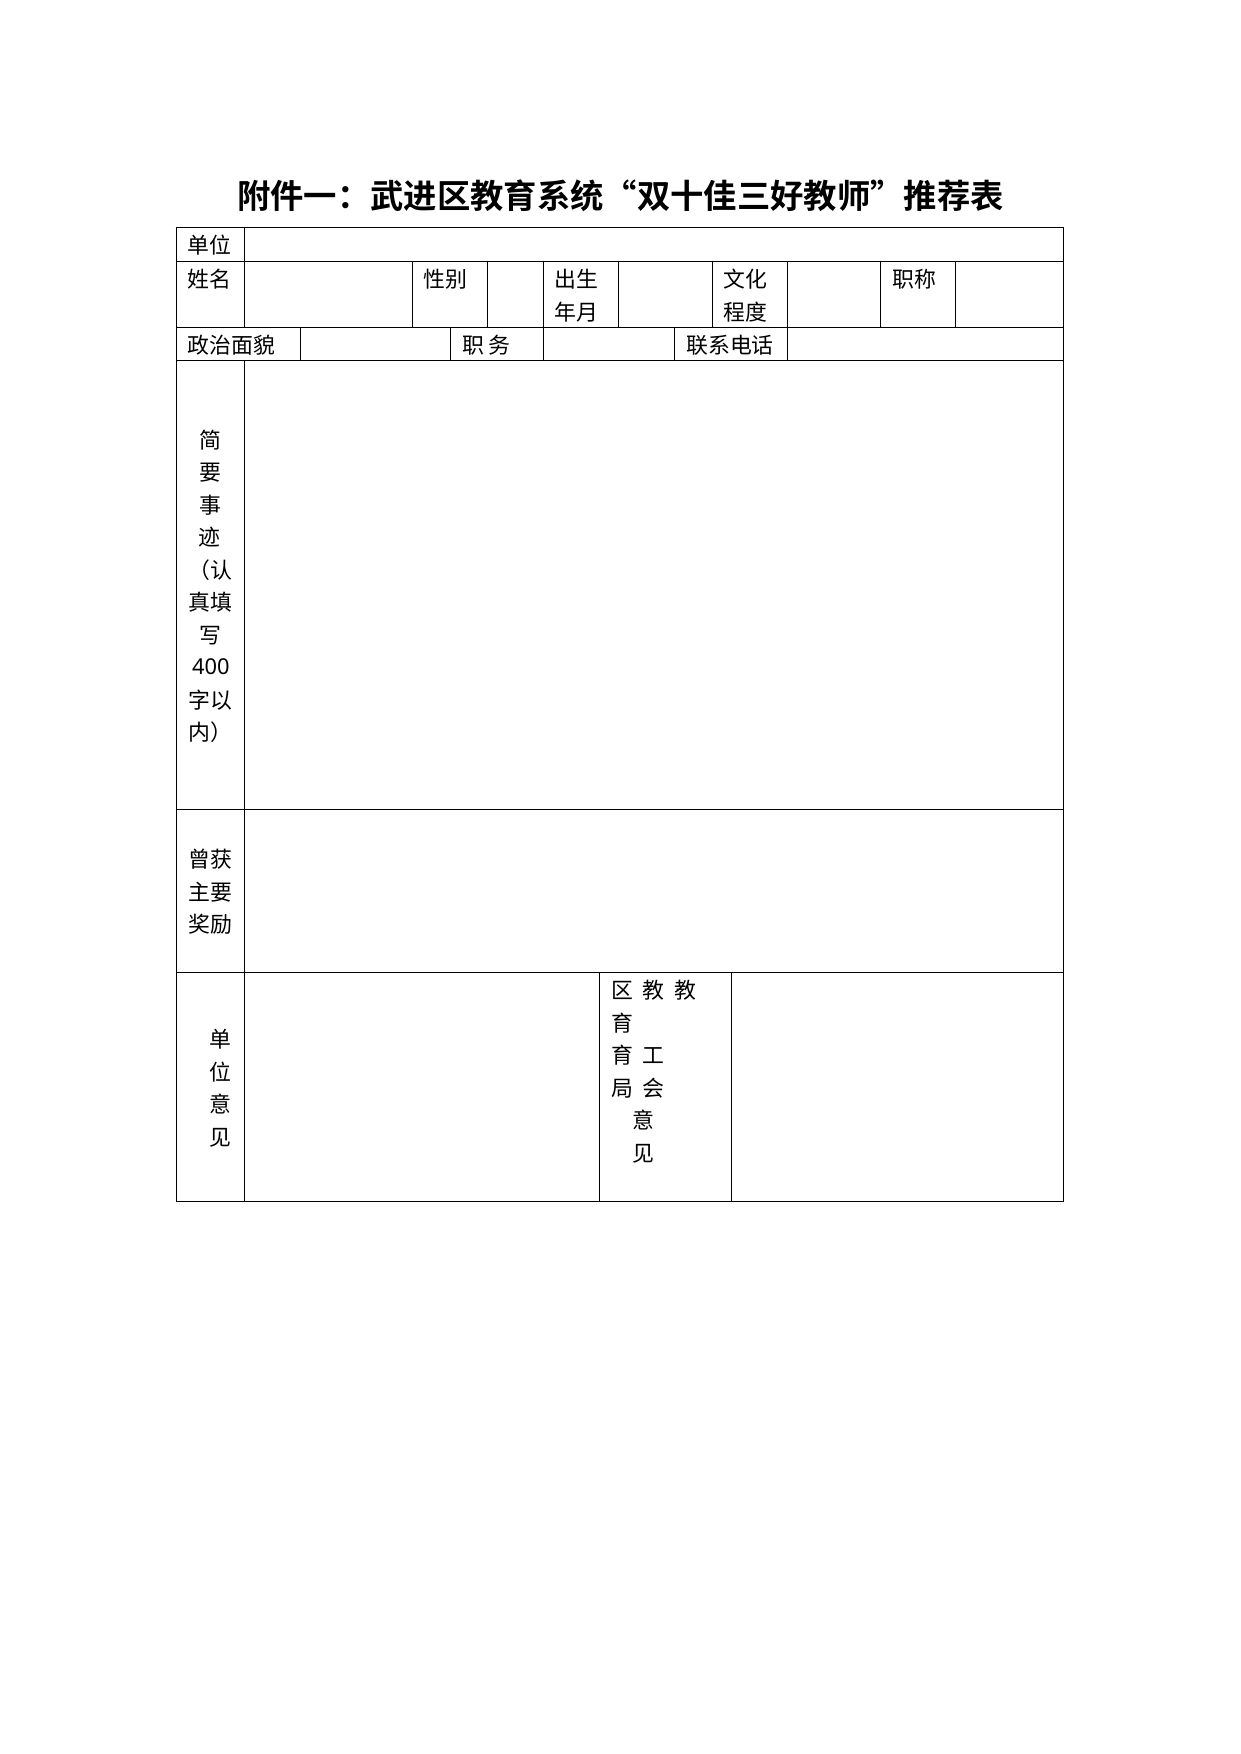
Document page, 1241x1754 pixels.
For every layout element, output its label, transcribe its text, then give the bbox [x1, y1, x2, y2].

table_cell [245, 973, 599, 1201]
table_cell 姓名 [177, 262, 244, 327]
table_cell [788, 262, 880, 327]
table_cell 职 务 [451, 328, 543, 360]
table_cell [956, 262, 1063, 327]
table_cell 出生年月 [544, 262, 618, 327]
table_cell 单 位 意 见 [177, 973, 244, 1201]
table_cell [732, 973, 1063, 1201]
table_header 单位 [177, 228, 244, 261]
table_cell 简 要 事 迹 （认真填写400字以内） [177, 361, 244, 808]
table_cell 联系电话 [675, 328, 787, 360]
table_header [245, 228, 1063, 261]
table_cell 区 教 教 育 育 工 局 会 意 见 [600, 973, 731, 1201]
table_cell [619, 262, 712, 327]
table_cell 职称 [881, 262, 955, 327]
table_cell [788, 328, 1063, 360]
table_cell [245, 361, 1063, 808]
table_cell [301, 328, 450, 360]
table_cell 政治面貌 [177, 328, 300, 360]
table_cell 文化程度 [713, 262, 787, 327]
table_cell 曾获主要奖励 [177, 810, 244, 972]
table_cell [245, 262, 412, 327]
text 附件一：武进区教育系统“双十佳三好教师”推荐表 [187, 162, 1053, 227]
table_cell [488, 262, 543, 327]
table_cell 性别 [413, 262, 487, 327]
table_cell [544, 328, 674, 360]
table_cell [245, 810, 1063, 972]
